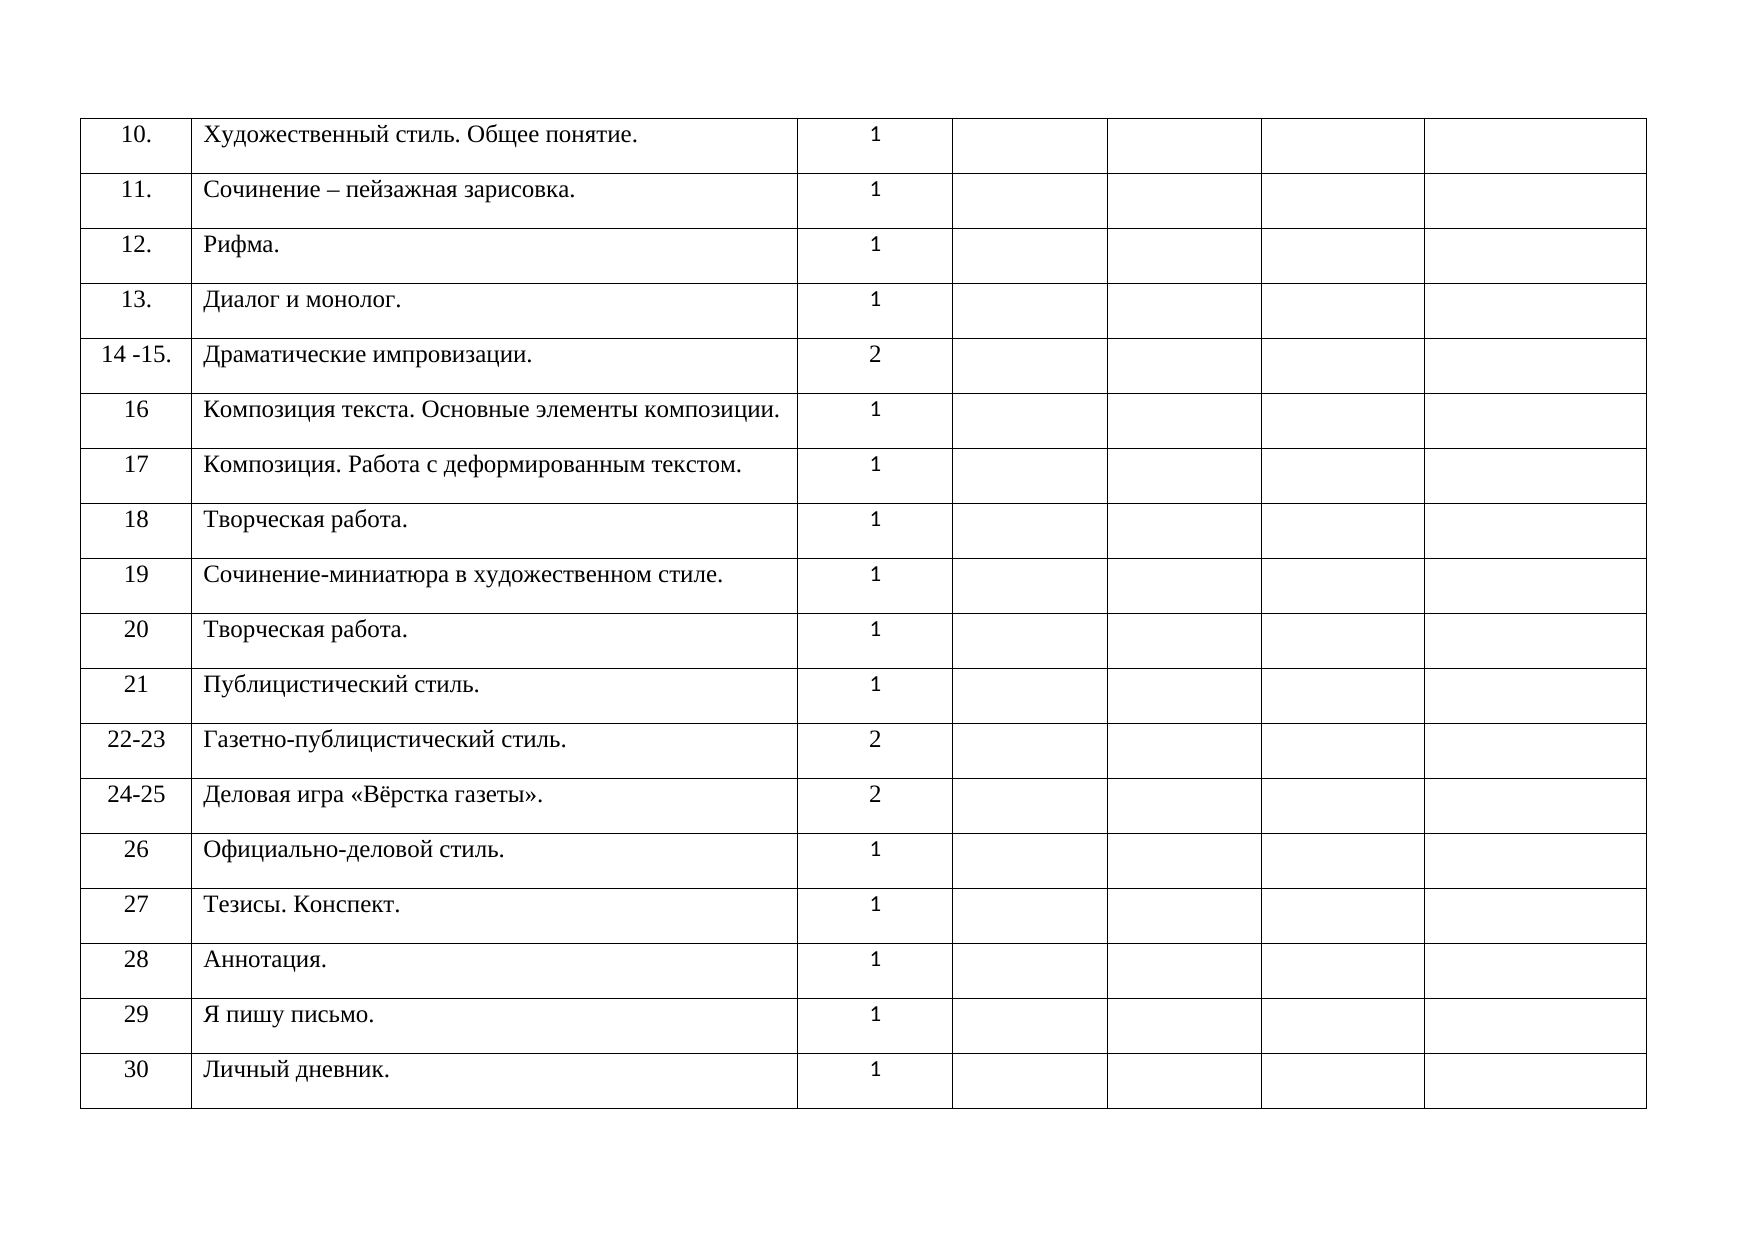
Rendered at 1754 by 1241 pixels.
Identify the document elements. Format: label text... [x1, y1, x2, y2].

table_cell [953, 999, 1107, 1053]
table_cell 1 [798, 229, 952, 283]
table_cell [953, 449, 1107, 503]
table_cell [1262, 614, 1424, 668]
table_cell [953, 944, 1107, 998]
table_cell 1 [798, 174, 952, 228]
table_cell [1108, 394, 1261, 448]
table_cell Сочинение-миниатюра в художественном стиле. [192, 559, 797, 613]
table_cell [1262, 834, 1424, 888]
table_cell Творческая работа. [192, 504, 797, 558]
table_cell [1425, 834, 1646, 888]
table_cell [1425, 724, 1646, 778]
table_cell [1262, 779, 1424, 833]
table_cell [953, 834, 1107, 888]
table_cell 19 [81, 559, 191, 613]
table_cell [1108, 779, 1261, 833]
table_cell Композиция текста. Основные элементы композиции. [192, 394, 797, 448]
table_cell [953, 394, 1107, 448]
table_cell Аннотация. [192, 944, 797, 998]
table_cell [953, 504, 1107, 558]
table_cell 10. [81, 119, 191, 173]
table_cell [953, 889, 1107, 943]
table_cell 1 [798, 119, 952, 173]
table_cell [1108, 889, 1261, 943]
table_cell 1 [798, 944, 952, 998]
table_cell [1108, 504, 1261, 558]
table_cell [1108, 284, 1261, 338]
table_cell Композиция. Работа с деформированным текстом. [192, 449, 797, 503]
table_cell [1262, 449, 1424, 503]
table_cell [1425, 999, 1646, 1053]
table_cell [953, 339, 1107, 393]
table_cell [1108, 119, 1261, 173]
table_cell [1108, 449, 1261, 503]
table_cell [1425, 559, 1646, 613]
table_cell 12. [81, 229, 191, 283]
table_cell 1 [798, 504, 952, 558]
table_cell 13. [81, 284, 191, 338]
table_cell Диалог и монолог. [192, 284, 797, 338]
table_cell Творческая работа. [192, 614, 797, 668]
table_cell [1425, 339, 1646, 393]
table_cell [1425, 119, 1646, 173]
table_cell [1262, 999, 1424, 1053]
table_cell Личный дневник. [192, 1054, 797, 1108]
table_cell Публицистический стиль. [192, 669, 797, 723]
table_cell [953, 119, 1107, 173]
table_cell [1108, 999, 1261, 1053]
table_cell 21 [81, 669, 191, 723]
table_cell 1 [798, 614, 952, 668]
table_cell [953, 174, 1107, 228]
table_cell [953, 284, 1107, 338]
table_cell [1108, 669, 1261, 723]
table_cell [1425, 394, 1646, 448]
table_cell [1262, 284, 1424, 338]
table_cell Деловая игра «Вёрстка газеты». [192, 779, 797, 833]
table_cell Тезисы. Конспект. [192, 889, 797, 943]
table_cell 2 [798, 724, 952, 778]
table_cell 17 [81, 449, 191, 503]
table_cell [1262, 889, 1424, 943]
table_cell Рифма. [192, 229, 797, 283]
table_cell 29 [81, 999, 191, 1053]
table_cell [1425, 174, 1646, 228]
table_cell 1 [798, 559, 952, 613]
table_cell [1262, 119, 1424, 173]
table_cell [1425, 779, 1646, 833]
table_cell [1108, 724, 1261, 778]
table_cell 18 [81, 504, 191, 558]
table_cell [953, 1054, 1107, 1108]
table_cell 1 [798, 834, 952, 888]
table_cell Сочинение – пейзажная зарисовка. [192, 174, 797, 228]
table_cell 1 [798, 889, 952, 943]
table_cell [953, 669, 1107, 723]
table_cell 16 [81, 394, 191, 448]
table_cell [1262, 394, 1424, 448]
table_cell [953, 779, 1107, 833]
table_cell [953, 724, 1107, 778]
table_cell [1108, 944, 1261, 998]
table_cell 20 [81, 614, 191, 668]
table_cell [1425, 944, 1646, 998]
table_cell [1425, 614, 1646, 668]
table_cell [1425, 284, 1646, 338]
table_cell 2 [798, 339, 952, 393]
table_cell 1 [798, 1054, 952, 1108]
table_cell [953, 229, 1107, 283]
table_cell 1 [798, 284, 952, 338]
table_cell 26 [81, 834, 191, 888]
table_cell [1425, 1054, 1646, 1108]
table_cell [1108, 174, 1261, 228]
table_cell 11. [81, 174, 191, 228]
table_cell [1108, 229, 1261, 283]
table_cell [1425, 504, 1646, 558]
table_cell [953, 559, 1107, 613]
table_cell [1425, 449, 1646, 503]
table_cell 1 [798, 449, 952, 503]
table_cell [1108, 1054, 1261, 1108]
table_cell [1108, 339, 1261, 393]
table_cell [1262, 1054, 1424, 1108]
table_cell [1425, 229, 1646, 283]
table_cell 28 [81, 944, 191, 998]
table_cell [1108, 834, 1261, 888]
table_cell [1262, 669, 1424, 723]
table_cell [1262, 174, 1424, 228]
table_cell 27 [81, 889, 191, 943]
table_cell [1262, 504, 1424, 558]
table_cell 2 [798, 779, 952, 833]
table_cell Драматические импровизации. [192, 339, 797, 393]
table_cell [1262, 724, 1424, 778]
table_cell [1425, 889, 1646, 943]
table_cell 30 [81, 1054, 191, 1108]
table_cell [1262, 339, 1424, 393]
table_cell 22-23 [81, 724, 191, 778]
table_cell 1 [798, 999, 952, 1053]
table_cell [1108, 559, 1261, 613]
table_cell [1108, 614, 1261, 668]
table_cell Художественный стиль. Общее понятие. [192, 119, 797, 173]
table_cell [1262, 559, 1424, 613]
table_cell 24-25 [81, 779, 191, 833]
table_cell [1425, 669, 1646, 723]
table_cell Газетно-публицистический стиль. [192, 724, 797, 778]
table_cell [1262, 229, 1424, 283]
table_cell Я пишу письмо. [192, 999, 797, 1053]
table_cell [1262, 944, 1424, 998]
table_cell 14 -15. [81, 339, 191, 393]
table_cell [953, 614, 1107, 668]
table_cell 1 [798, 394, 952, 448]
table_cell 1 [798, 669, 952, 723]
table_cell Официально-деловой стиль. [192, 834, 797, 888]
